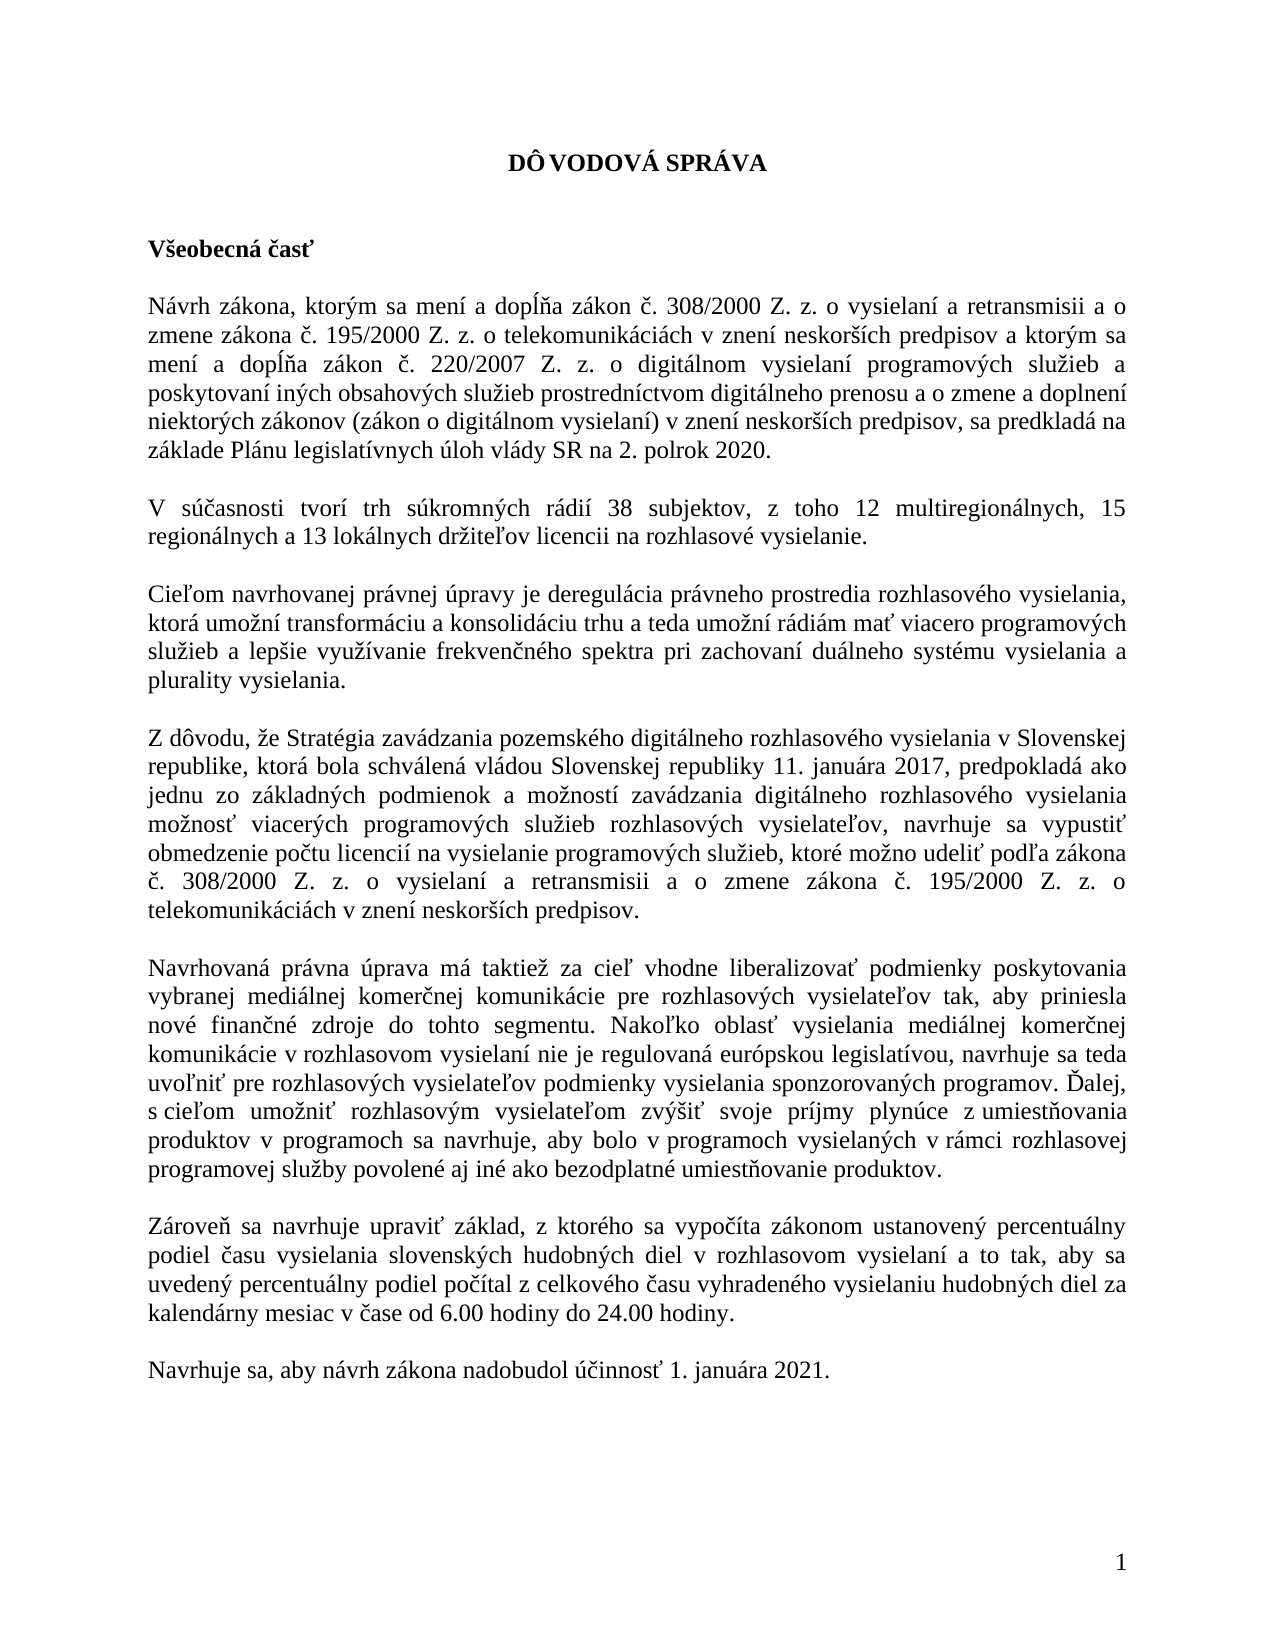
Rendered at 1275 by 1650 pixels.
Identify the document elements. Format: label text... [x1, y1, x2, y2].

text V súčasnosti tvorí trh súkromných rádií 38 subjektov, z toho 12 multiregionálnych, 15 regionálnych a 13 lokálnych držiteľov licencii na rozhlasové vysielanie. [148, 493, 1127, 550]
text Z dôvodu, že Stratégia zavádzania pozemského digitálneho rozhlasového vysielania v Slovenskej republike, ktorá bola schválená vládou Slovenskej republiky 11. januára 2017, predpokladá ako jednu zo základných podmienok a možností zavádzania digitálneho rozhlasového vysielania možnosť viacerých programových služieb rozhlasových vysielateľov, navrhuje sa vypustiť obmedzenie počtu licencií na vysielanie programových služieb, ktoré možno udeliť podľa zákona č. 308/2000 Z. z. o vysielaní a retransmisii a o zmene zákona č. 195/2000 Z. z. o telekomunikáciách v znení neskorších predpisov. [148, 723, 1127, 924]
text Zároveň sa navrhuje upraviť základ, z ktorého sa vypočíta zákonom ustanovený percentuálny podiel času vysielania slovenských hudobných diel v rozhlasovom vysielaní a to tak, aby sa uvedený percentuálny podiel počítal z celkového času vyhradeného vysielaniu hudobných diel za kalendárny mesiac v čase od 6.00 hodiny do 24.00 hodiny. [148, 1211, 1127, 1326]
text Navrhovaná právna úprava má taktiež za cieľ vhodne liberalizovať podmienky poskytovania vybranej mediálnej komerčnej komunikácie pre rozhlasových vysielateľov tak, aby priniesla nové finančné zdroje do tohto segmentu. Nakoľko oblasť vysielania mediálnej komerčnej komunikácie v rozhlasovom vysielaní nie je regulovaná európskou legislatívou, navrhuje sa teda uvoľniť pre rozhlasových vysielateľov podmienky vysielania sponzorovaných programov. Ďalej, s cieľom umožniť rozhlasovým vysielateľom zvýšiť svoje príjmy plynúce z umiestňovania produktov v programoch sa navrhuje, aby bolo v programoch vysielaných v rámci rozhlasovej programovej služby povolené aj iné ako bezodplatné umiestňovanie produktov. [148, 953, 1127, 1183]
text Cieľom navrhovanej právnej úpravy je deregulácia právneho prostredia rozhlasového vysielania, ktorá umožní transformáciu a konsolidáciu trhu a teda umožní rádiám mať viacero programových služieb a lepšie využívanie frekvenčného spektra pri zachovaní duálneho systému vysielania a plurality vysielania. [148, 579, 1127, 694]
text DôVODOVÁ SPRÁVA [148, 148, 1127, 176]
text Návrh zákona, ktorým sa mení a dopĺňa zákon č. 308/2000 Z. z. o vysielaní a retransmisii a o zmene zákona č. 195/2000 Z. z. o telekomunikáciách v znení neskorších predpisov a ktorým sa mení a dopĺňa zákon č. 220/2007 Z. z. o digitálnom vysielaní programových služieb a poskytovaní iných obsahových služieb prostredníctvom digitálneho prenosu a o zmene a doplnení niektorých zákonov (zákon o digitálnom vysielaní) v znení neskorších predpisov, sa predkladá na základe Plánu legislatívnych úloh vlády SR na 2. polrok 2020. [148, 291, 1127, 464]
text Navrhuje sa, aby návrh zákona nadobudol účinnosť 1. januára 2021. [148, 1355, 1127, 1384]
text Všeobecná časť [148, 234, 1127, 263]
